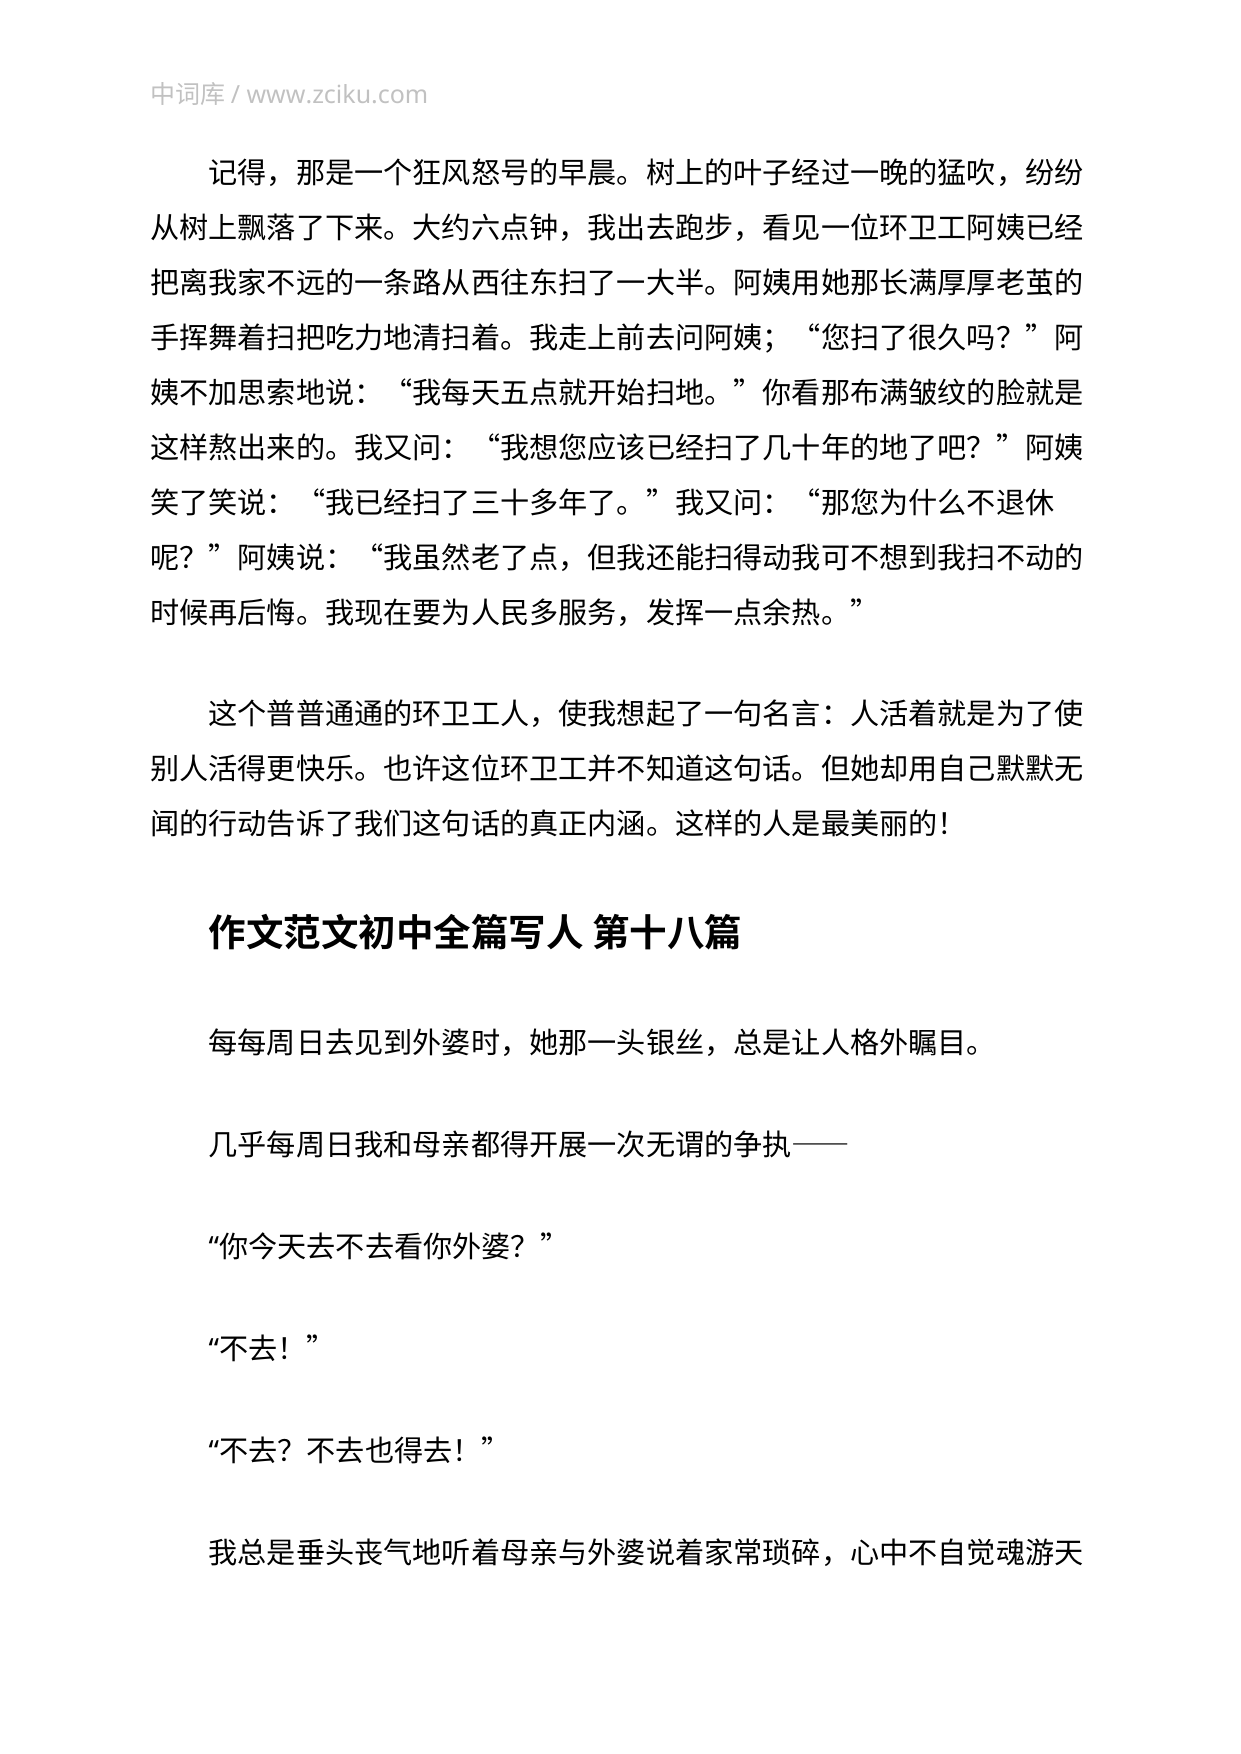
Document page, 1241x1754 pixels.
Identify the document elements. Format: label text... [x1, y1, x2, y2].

text “你今天去不去看你外婆？” [150, 1223, 1090, 1266]
text 记得，那是一个狂风怒号的早晨。树上的叶子经过一晚的猛吹，纷纷从树上飘落了下来。大约六点钟，我出去跑步，看见一位环卫工阿姨已经把离我家不远的一条路从西往东扫了一大半。阿姨用她那长满厚厚老茧的手挥舞着扫把吃力地清扫着。我走上前去问阿姨；“您扫了很久吗？”阿姨不加思索地说：“我每天五点就开始扫地。”你看那布满皱纹的脸就是这样熬出来的。我又问：“我想您应该已经扫了几十年的地了吧？”阿姨笑了笑说：“我已经扫了三十多年了。”我又问：“那您为什么不退休呢？”阿姨说：“我虽然老了点，但我还能扫得动我可不想到我扫不动的时候再后悔。我现在要为人民多服务，发挥一点余热。” [150, 150, 1090, 631]
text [150, 1529, 1090, 1572]
text 几乎每周日我和母亲都得开展一次无谓的争执—— [150, 1122, 1090, 1164]
text 每每周日去见到外婆时，她那一头银丝，总是让人格外瞩目。 [150, 1020, 1090, 1062]
text 这个普普通通的环卫工人，使我想起了一句名言：人活着就是为了使别人活得更快乐。也许这位环卫工并不知道这句话。但她却用自己默默无闻的行动告诉了我们这句话的真正内涵。这样的人是最美丽的！ [150, 691, 1090, 843]
text “不去！” [150, 1325, 1090, 1368]
text “不去？不去也得去！” [150, 1427, 1090, 1470]
text 作文范文初中全篇写人 第十八篇 [150, 902, 1090, 957]
